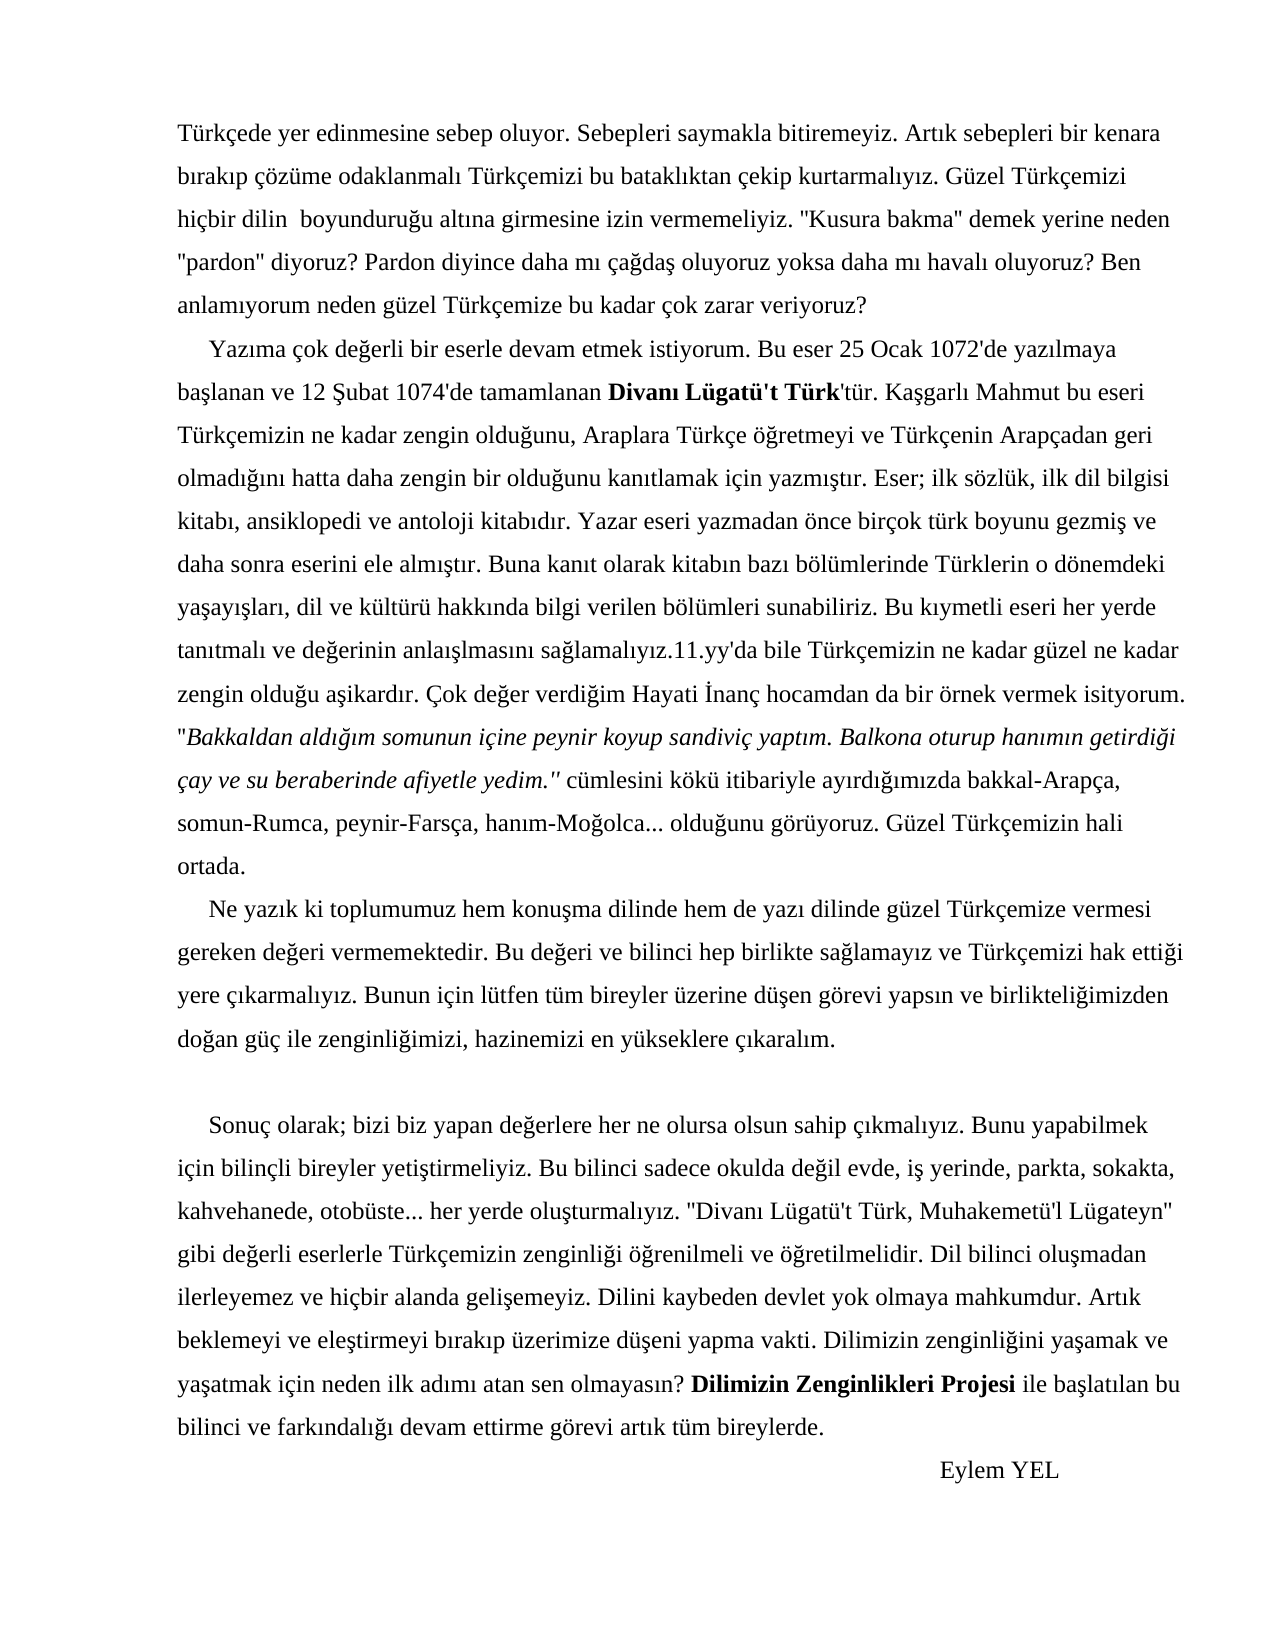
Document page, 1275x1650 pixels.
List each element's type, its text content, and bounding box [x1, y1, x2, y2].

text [177, 118, 1186, 319]
text Yazıma çok değerli bir eserle devam etmek istiyorum. Bu eser 25 Ocak 1072'de yazılmaya başlanan ve 12 Şubat 1074'de tamamlanan Divanı Lügatü't Türk'tür. Kaşgarlı Mahmut bu eseri Türkçemizin ne kadar zengin olduğunu, Araplara Türkçe öğretmeyi ve Türkçenin Arapçadan geri olmadığını hatta daha zengin bir olduğunu kanıtlamak için yazmıştır. Eser; ilk sözlük, ilk dil bilgisi kitabı, ansiklopedi ve antoloji kitabıdır. Yazar eseri yazmadan önce birçok türk boyunu gezmiş ve daha sonra eserini ele almıştır. Buna kanıt olarak kitabın bazı bölümlerinde Türklerin o dönemdeki yaşayışları, dil ve kültürü hakkında bilgi verilen bölümleri sunabiliriz. Bu kıymetli eseri her yerde tanıtmalı ve değerinin anlaışlmasını sağlamalıyız.11.yy'da bile Türkçemizin ne kadar güzel ne kadar zengin olduğu aşikardır. Çok değer verdiğim Hayati İnanç hocamdan da bir örnek vermek isityorum. ''Bakkaldan aldığım somunun içine peynir koyup sandiviç yaptım. Balkona oturup hanımın getirdiği çay ve su beraberinde afiyetle yedim.'' cümlesini kökü itibariyle ayırdığımızda bakkal-Arapça, somun-Rumca, peynir-Farsça, hanım-Moğolca... olduğunu görüyoruz. Güzel Türkçemizin hali ortada. [177, 334, 1186, 880]
text Sonuç olarak; bizi biz yapan değerlere her ne olursa olsun sahip çıkmalıyız. Bunu yapabilmek için bilinçli bireyler yetiştirmeliyiz. Bu bilinci sadece okulda değil evde, iş yerinde, parkta, sokakta, kahvehanede, otobüste... her yerde oluşturmalıyız. ''Divanı Lügatü't Türk, Muhakemetü'l Lügateyn'' gibi değerli eserlerle Türkçemizin zenginliği öğrenilmeli ve öğretilmelidir. Dil bilinci oluşmadan ilerleyemez ve hiçbir alanda gelişemeyiz. Dilini kaybeden devlet yok olmaya mahkumdur. Artık beklemeyi ve eleştirmeyi bırakıp üzerimize düşeni yapma vakti. Dilimizin zenginliğini yaşamak ve yaşatmak için neden ilk adımı atan sen olmayasın? Dilimizin Zenginlikleri Projesi ile başlatılan bu bilinci ve farkındalığı devam ettirme görevi artık tüm bireylerde. [177, 1110, 1186, 1441]
text Eylem YEL [177, 1455, 1186, 1484]
text Ne yazık ki toplumumuz hem konuşma dilinde hem de yazı dilinde güzel Türkçemize vermesi gereken değeri vermemektedir. Bu değeri ve bilinci hep birlikte sağlamayız ve Türkçemizi hak ettiği yere çıkarmalıyız. Bunun için lütfen tüm bireyler üzerine düşen görevi yapsın ve birlikteliğimizden doğan güç ile zenginliğimizi, hazinemizi en yükseklere çıkaralım. [177, 894, 1186, 1052]
